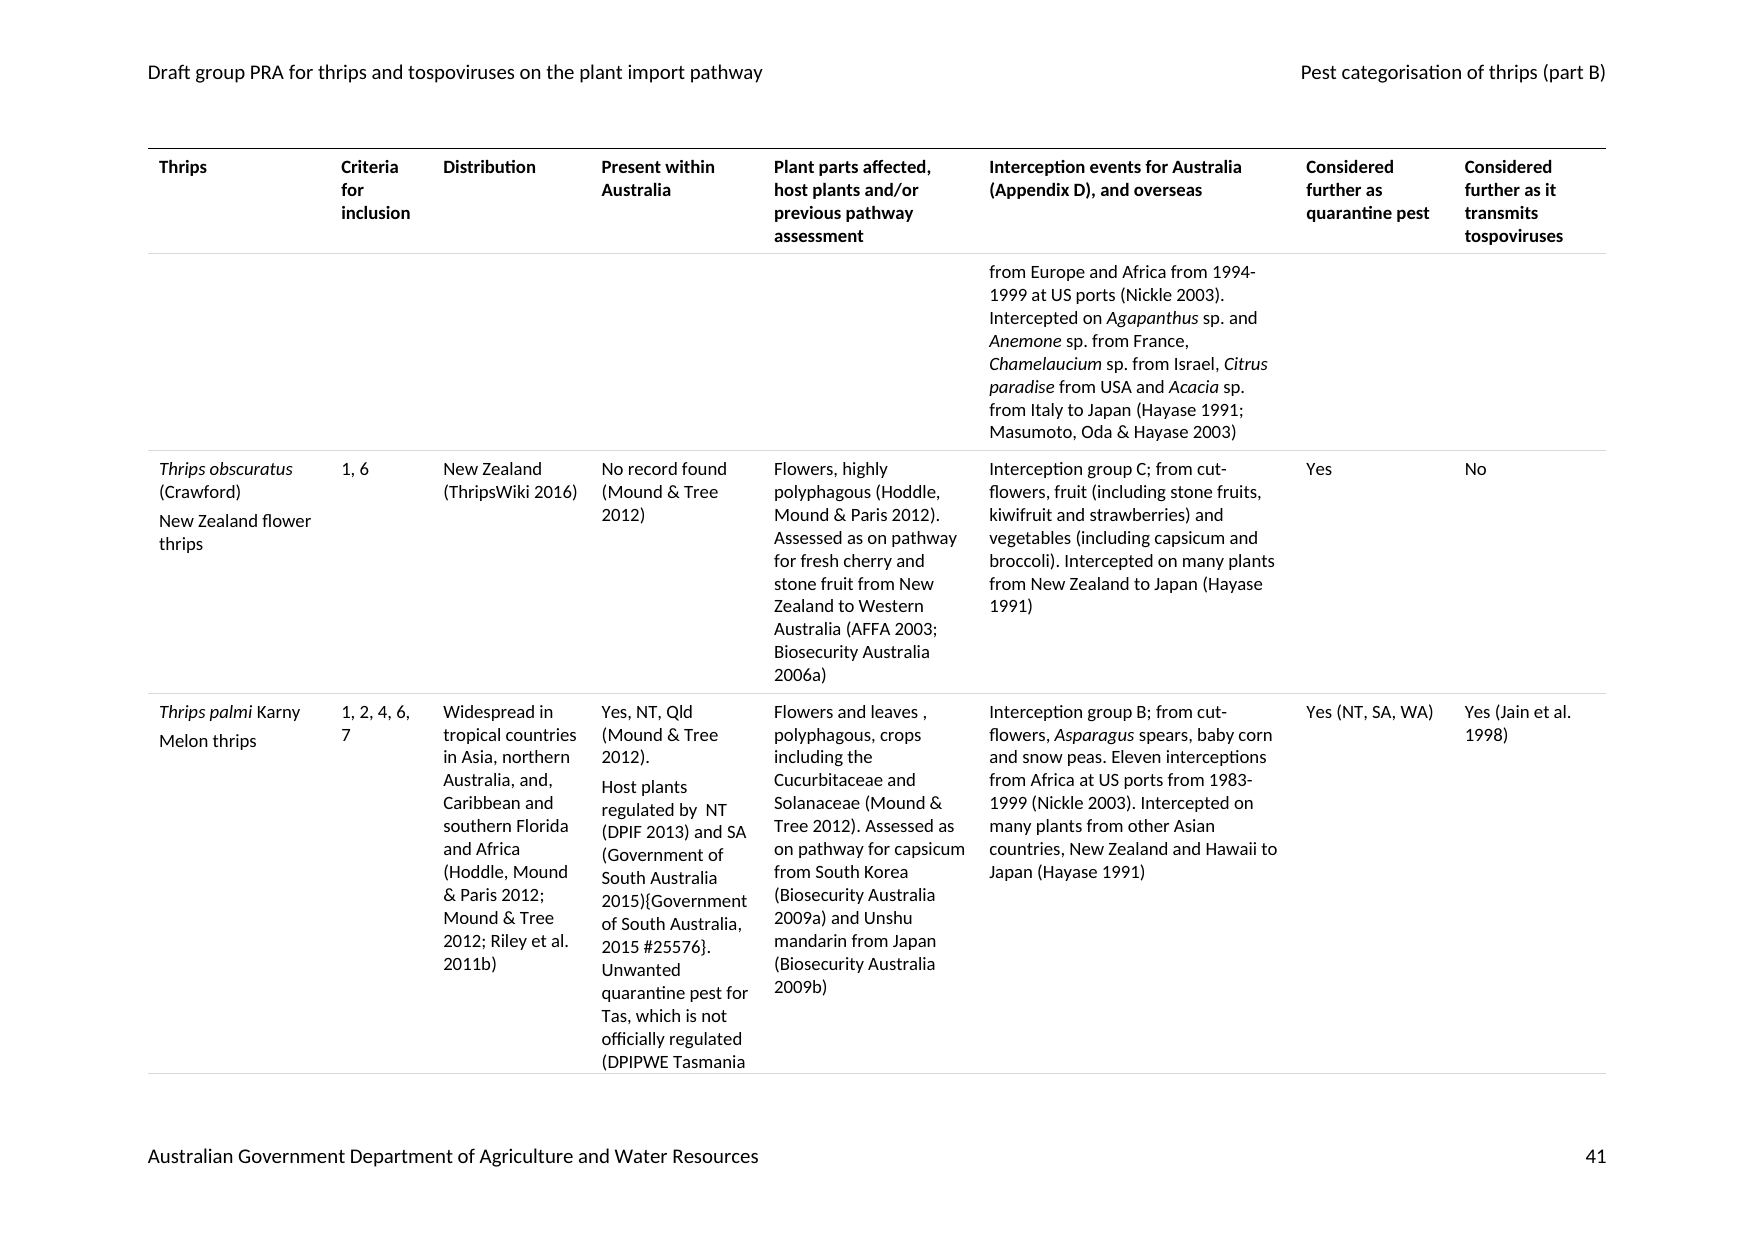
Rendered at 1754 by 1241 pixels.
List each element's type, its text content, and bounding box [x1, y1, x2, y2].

table_header Considered further as quarantine pest [1295, 149, 1453, 253]
table_header Interception events for Australia (Appendix D), and overseas [978, 149, 1295, 253]
table_header Plant parts affected, host plants and/or previous pathway assessment [763, 149, 978, 253]
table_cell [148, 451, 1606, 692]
table_header Present within Australia [590, 149, 763, 253]
table_header Criteria for inclusion [330, 149, 432, 253]
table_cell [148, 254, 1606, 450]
table_header Distribution [432, 149, 590, 253]
table_header Thrips [148, 149, 330, 253]
table_header Considered further as it transmits tospoviruses [1453, 149, 1606, 253]
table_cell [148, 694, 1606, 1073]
